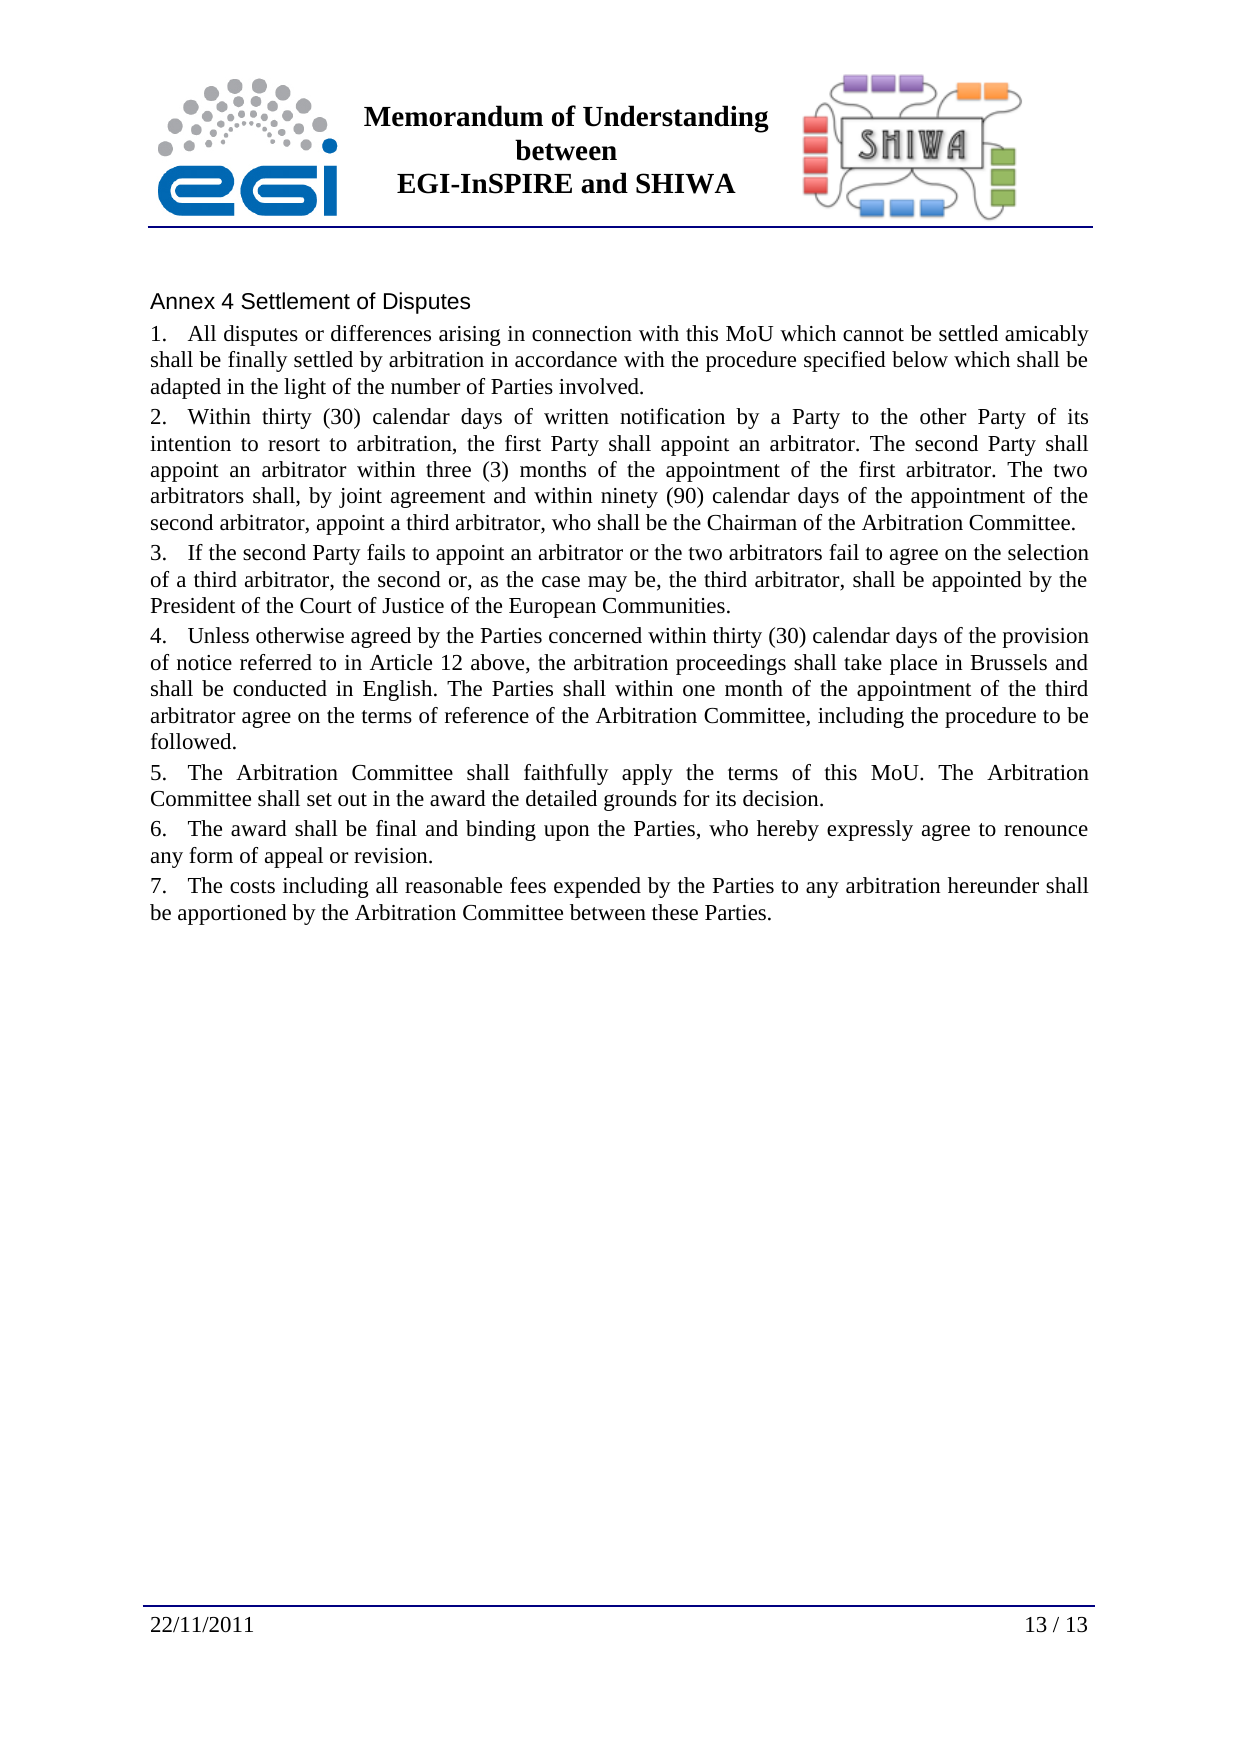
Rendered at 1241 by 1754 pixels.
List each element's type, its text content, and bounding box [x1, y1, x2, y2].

text 5. The Arbitration Committee shall faithfully apply the terms of this MoU. The Arbitration Committee shall set out in the award the detailed grounds for its decision. [150, 758, 1090, 811]
text 3. If the second Party fails to appoint an arbitrator or the two arbitrators fail to agree on the selection of a third arbitrator, the second or, as the case may be, the third arbitrator, shall be appointed by the President of the Court of Justice of the European Communities. [150, 539, 1090, 618]
text 4. Unless otherwise agreed by the Parties concerned within thirty (30) calendar days of the provision of notice referred to in Article 12 above, the arbitration proceedings shall take place in Brussels and shall be conducted in English. The Parties shall within one month of the appointment of the third arbitrator agree on the terms of reference of the Arbitration Committee, including the procedure to be followed. [150, 623, 1090, 754]
text 7. The costs including all reasonable fees expended by the Parties to any arbitration hereunder shall be apportioned by the Arbitration Committee between these Parties. [150, 872, 1090, 925]
subtitle Settlement of Disputes [150, 288, 1090, 314]
text 6. The award shall be final and binding upon the Parties, who hereby expressly agree to renounce any form of appeal or revision. [150, 815, 1090, 868]
text 2. Within thirty (30) calendar days of written notification by a Party to the other Party of its intention to resort to arbitration, the first Party shall appoint an arbitrator. The second Party shall appoint an arbitrator within three (3) months of the appointment of the first arbitrator. The two arbitrators shall, by joint agreement and within ninety (90) calendar days of the appointment of the second arbitrator, appoint a third arbitrator, who shall be the Chairman of the Arbitration Committee. [150, 403, 1090, 535]
picture [800, 73, 1022, 220]
text 1. All disputes or differences arising in connection with this MoU which cannot be settled amicably shall be finally settled by arbitration in accordance with the procedure specified below which shall be adapted in the light of the number of Parties involved. [150, 320, 1090, 399]
picture [156, 77, 339, 218]
